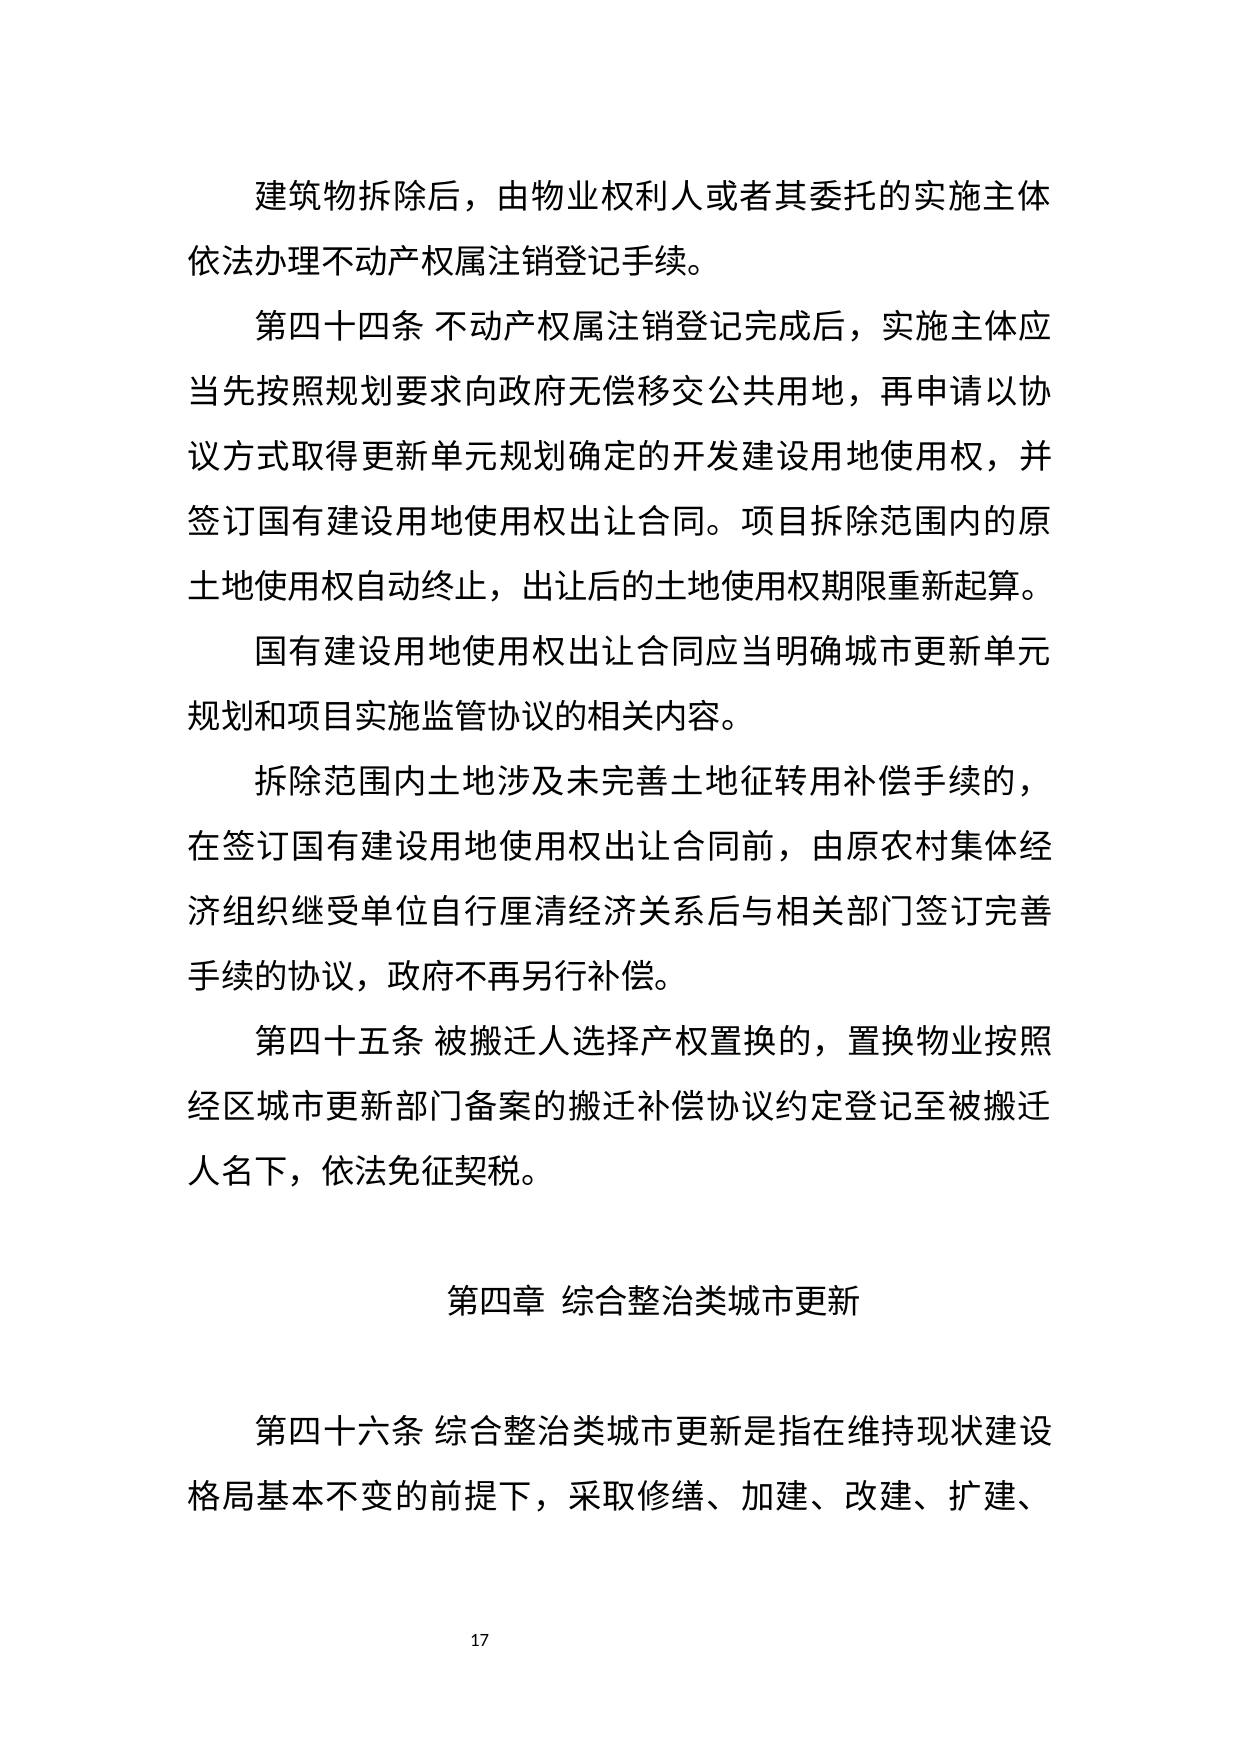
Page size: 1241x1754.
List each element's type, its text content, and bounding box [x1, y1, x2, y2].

text 国有建设用地使用权出让合同应当明确城市更新单元规划和项目实施监管协议的相关内容。 [187, 617, 1053, 747]
text 第四十五条 被搬迁人选择产权置换的，置换物业按照经区城市更新部门备案的搬迁补偿协议约定登记至被搬迁人名下，依法免征契税。 [187, 1007, 1053, 1202]
text 第四章 综合整治类城市更新 [187, 1267, 1053, 1332]
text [187, 1397, 1053, 1527]
text 第四十四条 不动产权属注销登记完成后，实施主体应当先按照规划要求向政府无偿移交公共用地，再申请以协议方式取得更新单元规划确定的开发建设用地使用权，并签订国有建设用地使用权出让合同。项目拆除范围内的原土地使用权自动终止，出让后的土地使用权期限重新起算。 [187, 292, 1053, 617]
text 拆除范围内土地涉及未完善土地征转用补偿手续的，在签订国有建设用地使用权出让合同前，由原农村集体经济组织继受单位自行厘清经济关系后与相关部门签订完善手续的协议，政府不再另行补偿。 [187, 747, 1053, 1007]
text 建筑物拆除后，由物业权利人或者其委托的实施主体依法办理不动产权属注销登记手续。 [187, 162, 1053, 292]
